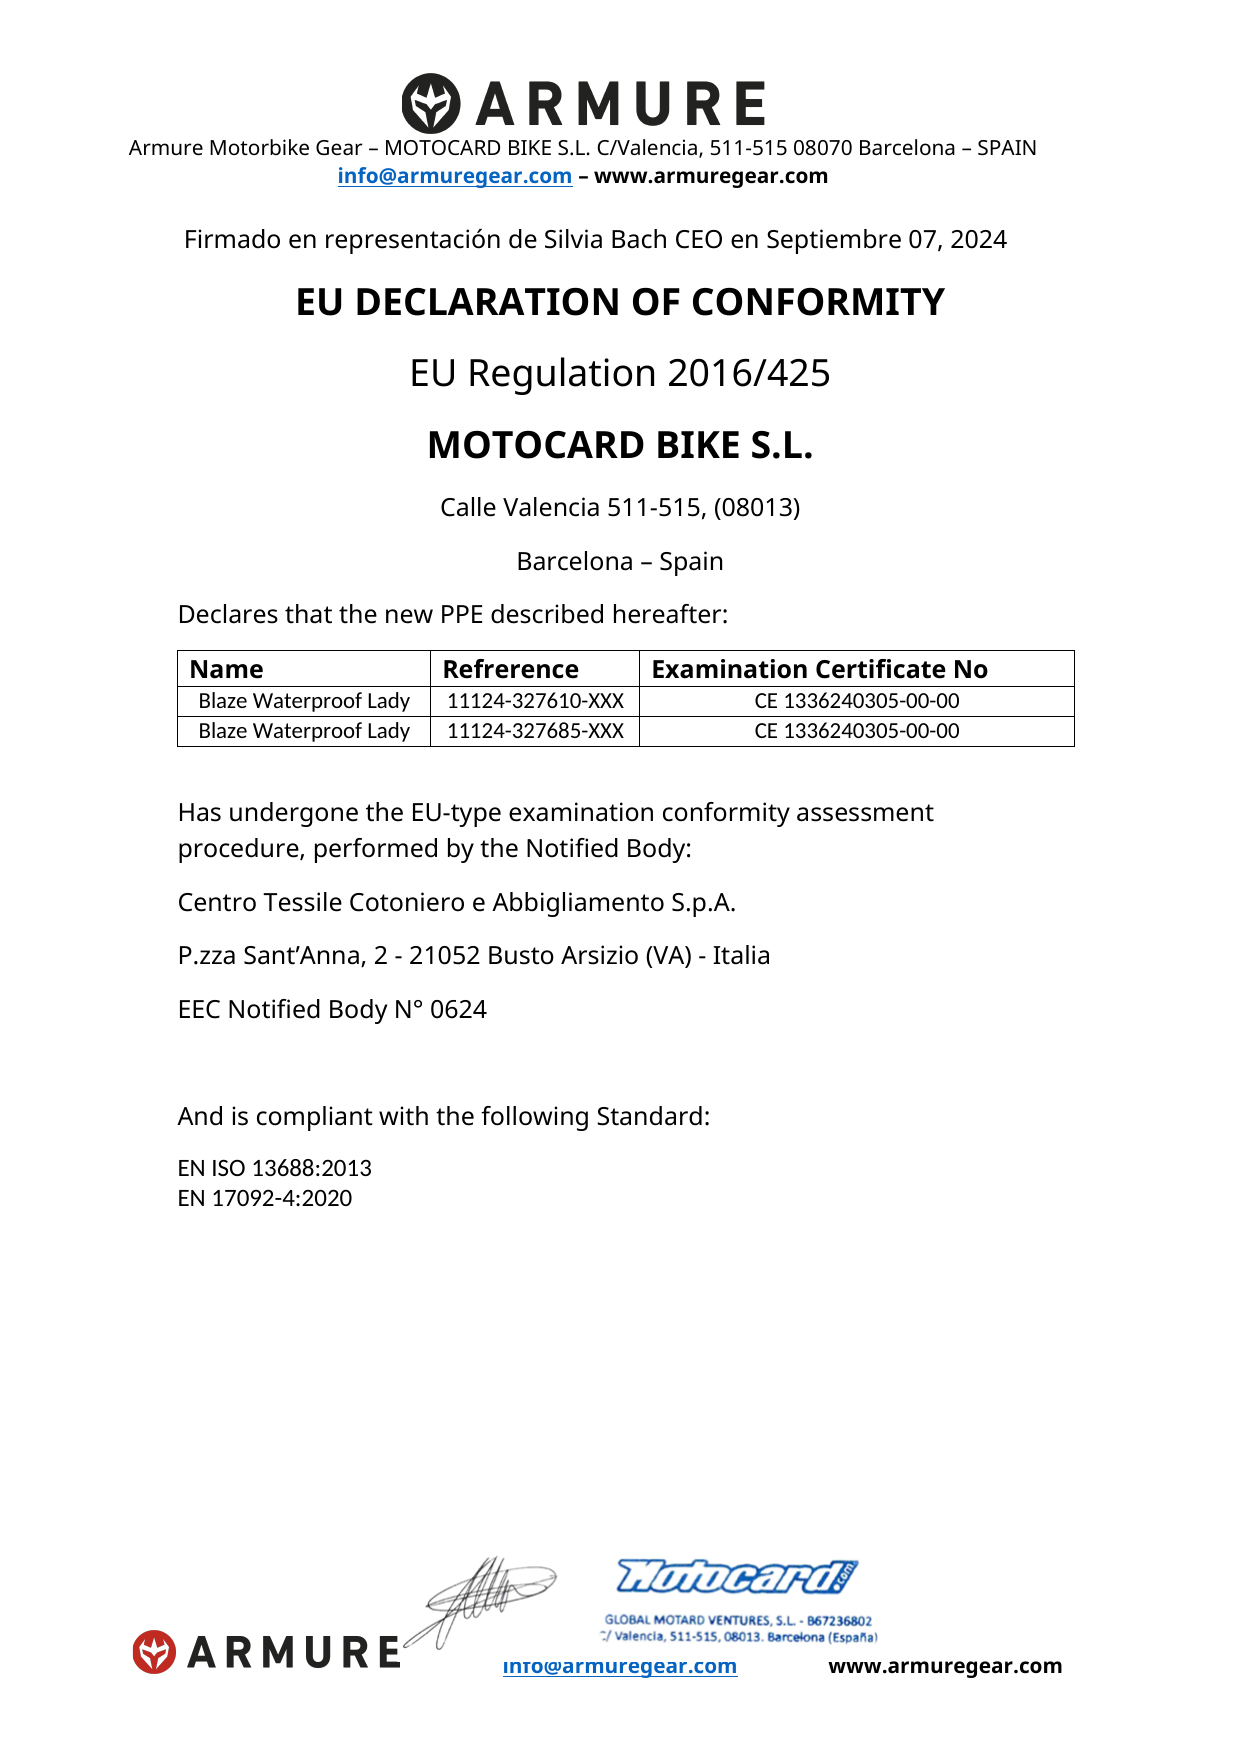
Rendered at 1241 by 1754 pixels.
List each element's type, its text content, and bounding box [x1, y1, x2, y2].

table_cell 11124-327685-XXX [431, 717, 639, 746]
table_header Examination Certificate No [640, 651, 1074, 686]
table_cell Blaze Waterproof Lady [178, 717, 430, 746]
text EU DECLARATION OF CONFORMITY [177, 275, 1063, 326]
table_header Refrerence [431, 651, 639, 686]
picture [132, 1522, 883, 1674]
text MOTOCARD BIKE S.L. [177, 418, 1063, 469]
text Calle Valencia 511-515, (08013) [177, 490, 1063, 524]
table_header Name [178, 651, 430, 686]
table_cell CE 1336240305-00-00 [640, 687, 1074, 716]
text EN 17092-4:2020 [177, 1182, 1063, 1213]
text Declares that the new PPE described hereafter: [177, 597, 1063, 631]
picture [402, 73, 765, 134]
table_cell CE 1336240305-00-00 [640, 717, 1074, 746]
text EN ISO 13688:2013 [177, 1152, 1063, 1182]
text EEC Notified Body N° 0624 [177, 991, 1063, 1025]
table_cell 11124-327610-XXX [431, 687, 639, 716]
text Barcelona – Spain [177, 543, 1063, 578]
text EU Regulation 2016/425 [177, 347, 1063, 398]
table_cell Blaze Waterproof Lady [178, 687, 430, 716]
text Centro Tessile Cotoniero e Abbigliamento S.p.A. [177, 884, 1063, 918]
text Firmado en representación de Silvia Bach CEO en Septiembre 07, 2024 [177, 221, 1063, 255]
text Has undergone the EU-type examination conformity assessment procedure, performed by the Notified Body: [177, 794, 1063, 865]
text P.zza Sant’Anna, 2 - 21052 Busto Arsizio (VA) - Italia [177, 938, 1063, 972]
text And is compliant with the following Standard: [177, 1098, 1063, 1132]
